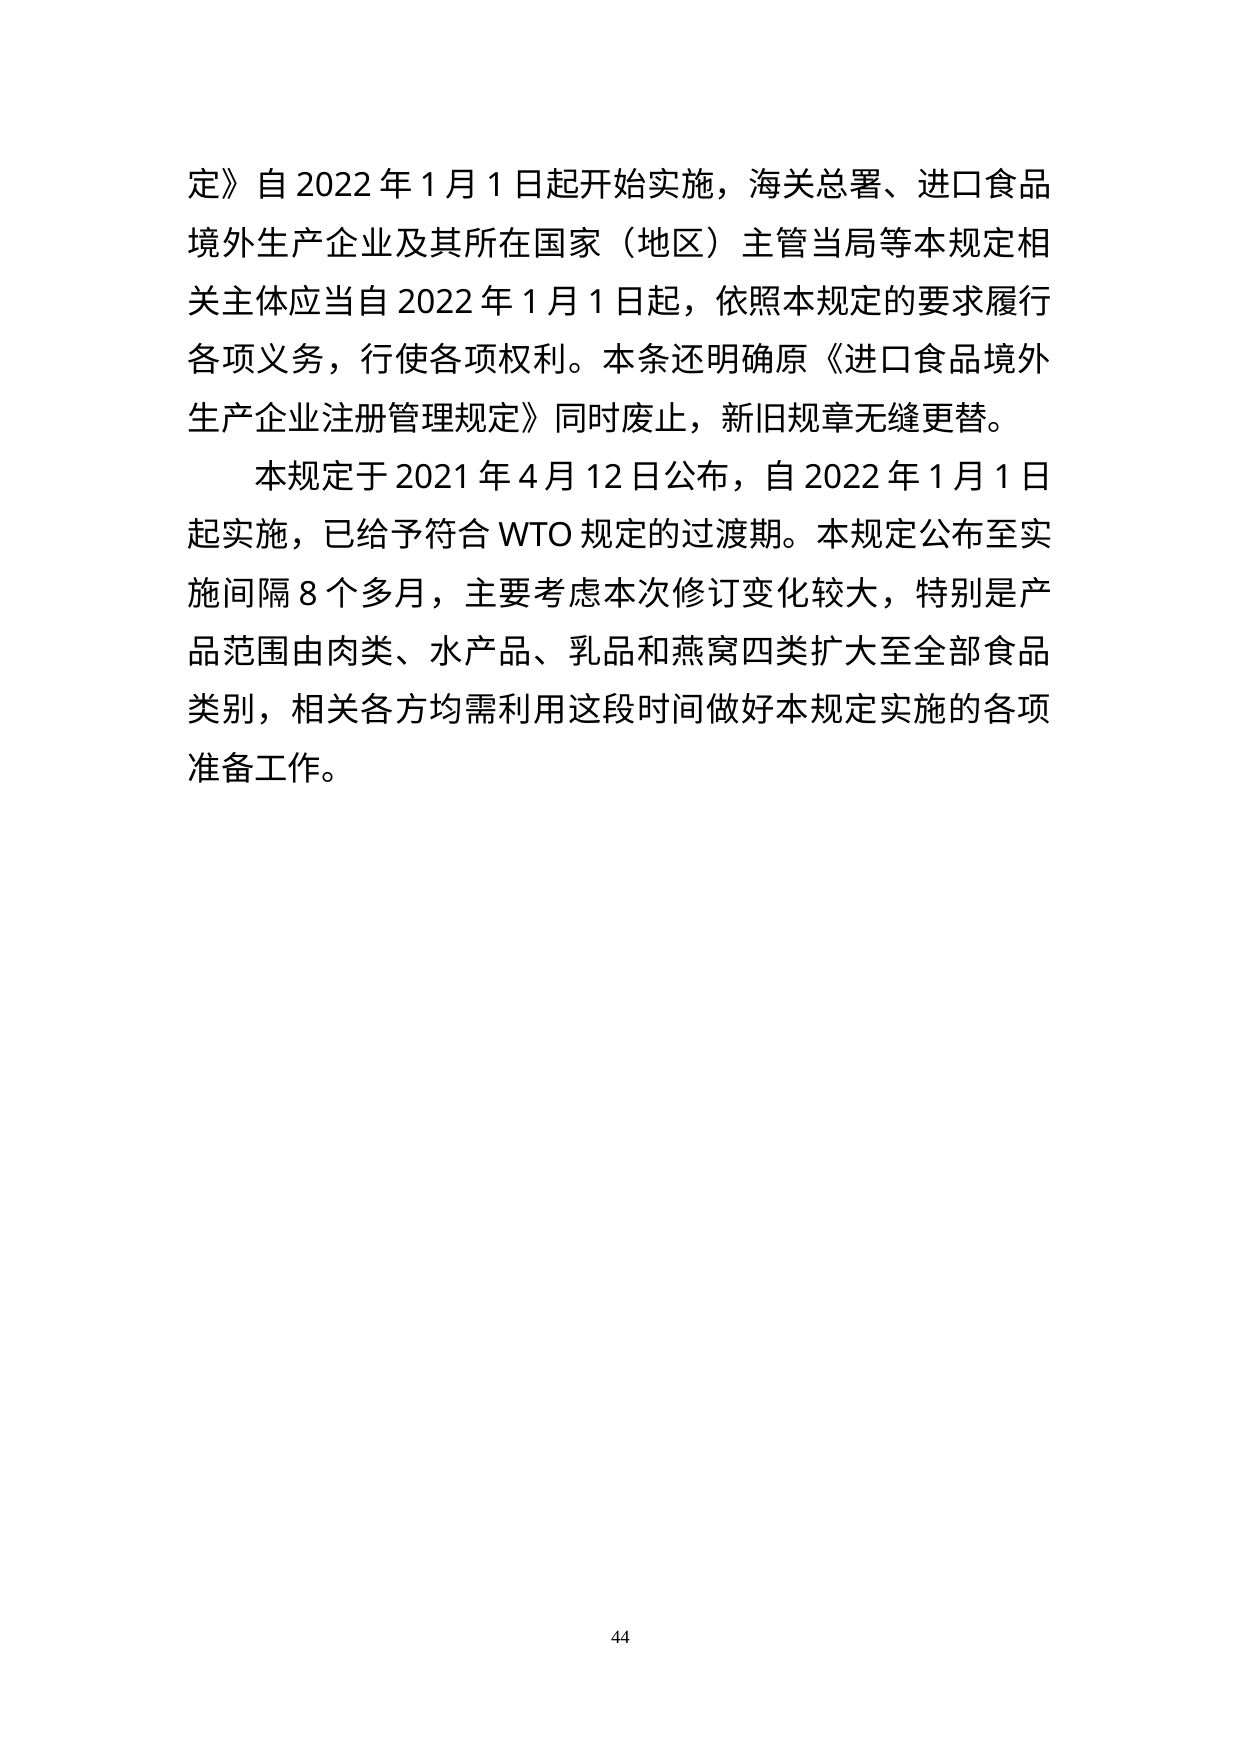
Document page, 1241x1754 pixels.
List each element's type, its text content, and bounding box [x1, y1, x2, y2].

text 本规定于2021年4月12日公布，自2022年1月1日起实施，已给予符合WTO规定的过渡期。本规定公布至实施间隔8个多月，主要考虑本次修订变化较大，特别是产品范围由肉类、水产品、乳品和燕窝四类扩大至全部食品类别，相关各方均需利用这段时间做好本规定实施的各项准备工作。 [187, 442, 1053, 792]
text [187, 150, 1053, 442]
